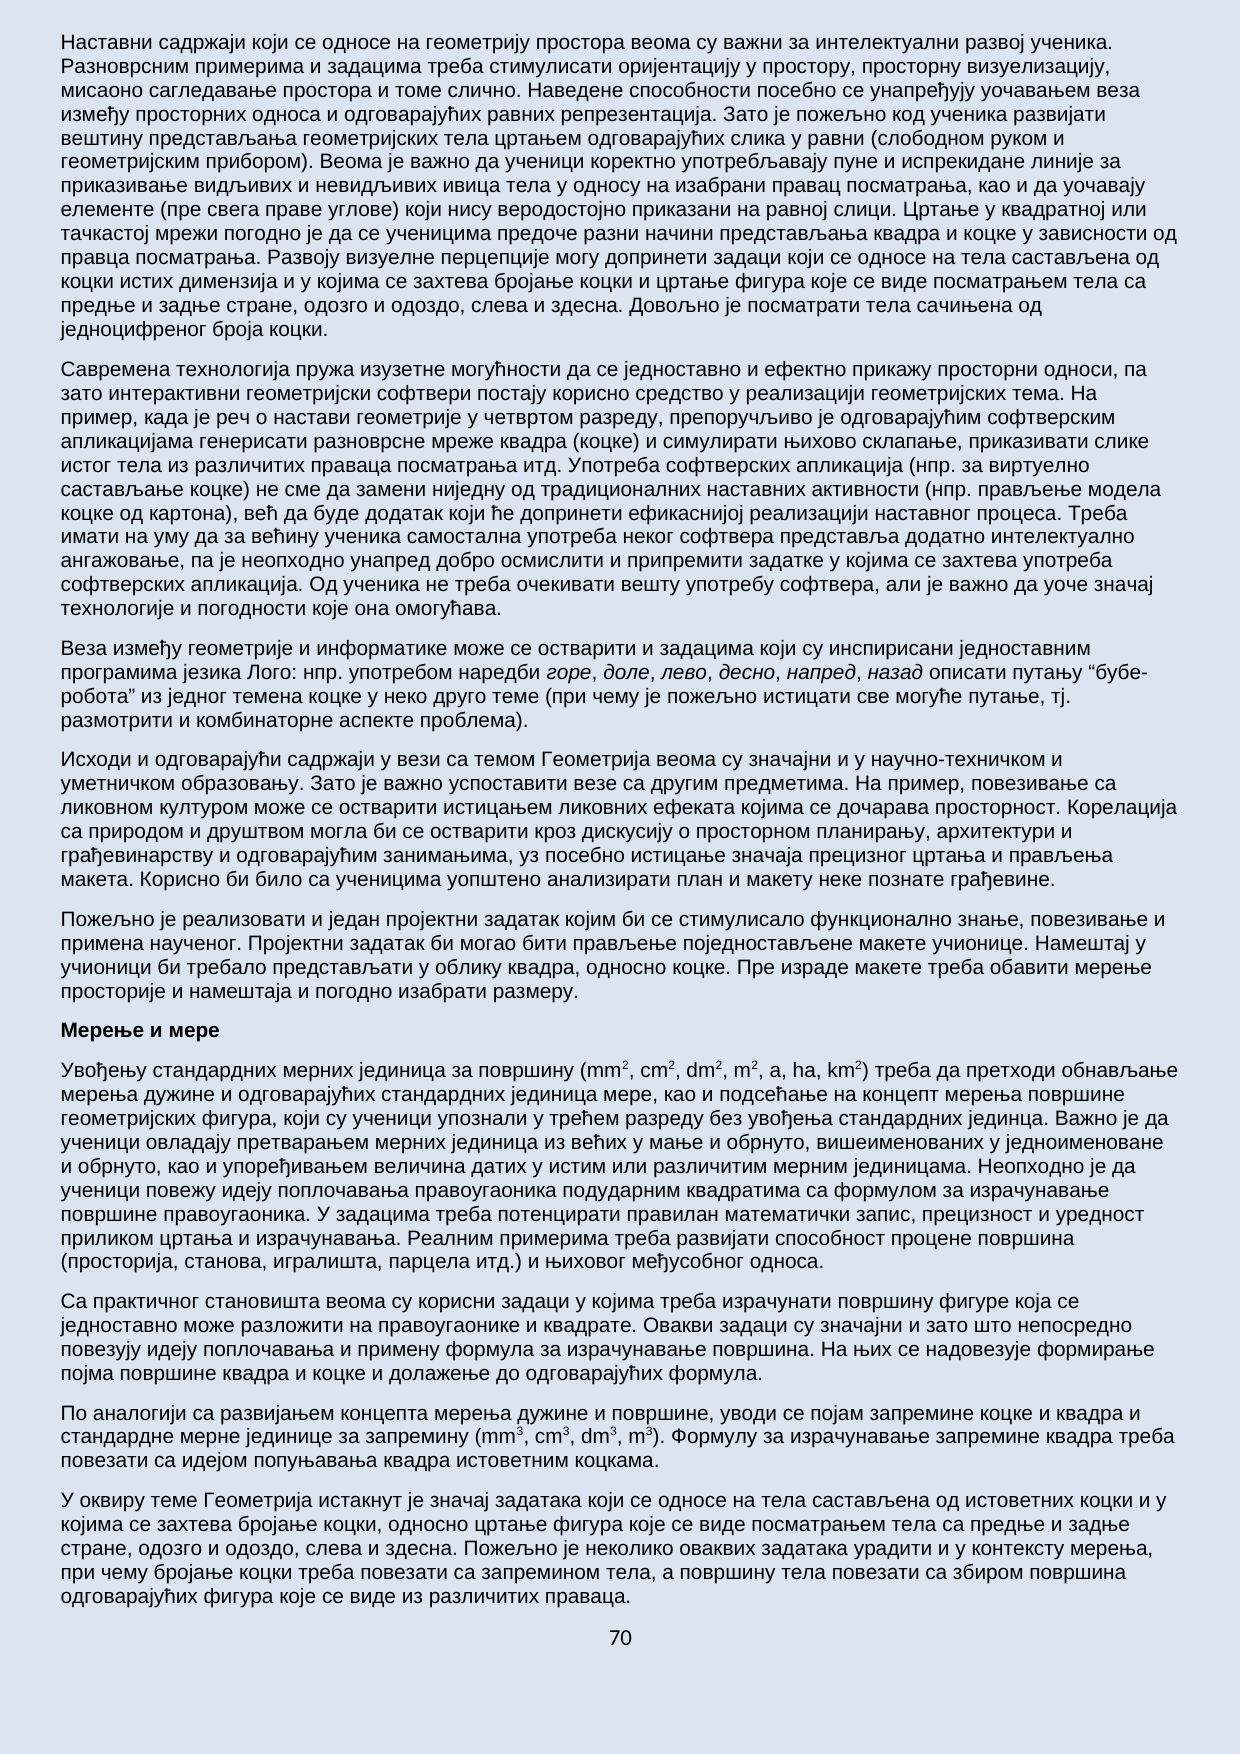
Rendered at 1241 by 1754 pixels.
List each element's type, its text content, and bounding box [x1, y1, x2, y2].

text Мерење и мере [60, 1018, 1180, 1042]
text Исходи и одговарајући садржаји у вези са темом Геометрија веома су значајни и у научно-техничком и уметничком образовању. Зато је важно успоставити везе са другим предметима. На пример, повезивање са ликовном културом може се остварити истицањем ликовних ефеката којима се дочарава просторност. Корелација са природом и друштвом могла би се остварити кроз дискусију о просторном планирању, архитектури и грађевинарству и одговарајућим занимањима, уз посебно истицање значаја прецизног цртања и прављења макета. Корисно би било са ученицима уопштено анализирати план и макету неке познате грађевине. [60, 747, 1180, 891]
text Са практичног становишта веома су корисни задаци у којима треба израчунати површину фигуре која се једноставно може разложити на правоугаонике и квадрате. Овакви задаци су значајни и зато што непосредно повезују идеју поплочавања и примену формула за израчунавање површина. На њих се надовезује формирање појма површине квадра и коцке и долажење до одговарајућих формула. [60, 1289, 1180, 1385]
text Савремена технологија пружа изузетне могућности да се једноставно и ефектно прикажу просторни односи, па зато интерактивни геометријски софтвери постају корисно средство у реализацији геометријских тема. На пример, када је реч о настави геометрије у четвртом разреду, препоручљиво је одговарајућим софтверским апликацијама генерисати разноврсне мреже квадра (коцке) и симулирати њихово склапање, приказивати слике истог тела из различитих праваца посматрања итд. Употреба софтверских апликација (нпр. за виртуелно састављање коцке) не сме да замени ниједну од традиционалних наставних активности (нпр. прављење модела коцке од картона), већ да буде додатак који ће допринети ефикаснијој реализацији наставног процеса. Треба имати на уму да за већину ученика самостална употреба неког софтвера представља додатно интелектуално ангажовање, па је неопходно унапред добро осмислити и припремити задатке у којима се захтева употреба софтверских апликација. Од ученика не треба очекивати вешту употребу софтвера, али је важно да уоче значај технологије и погодности које она омогућава. [60, 357, 1180, 620]
text Наставни садржаји који се односе на геометрију простора веома су важни за интелектуални развој ученика. Разноврсним примерима и задацима треба стимулисати оријентацију у простору, просторну визуелизацију, мисаоно сагледавање простора и томе слично. Наведене способности посебно се унапређују уочавањем веза између просторних односа и одговарајућих равних репрезентација. Зато је пожељно код ученика развијати вештину представљања геометријских тела цртањем одговарајућих слика у равни (слободном руком и геометријским прибором). Веома је важно да ученици коректно употребљавају пуне и испрекидане линије за приказивање видљивих и невидљивих ивица тела у односу на изабрани правац посматрања, као и да уочавају елементе (пре свега праве углове) који нису веродостојно приказани на равној слици. Цртање у квадратној или тачкастој мрежи погодно је да се ученицима предоче разни начини представљања квадра и коцке у зависности од правца посматрања. Развоју визуелне перцепције могу допринети задаци који се односе на тела састављена од коцки истих димензија и у којима се захтева бројање коцки и цртање фигура које се виде посматрањем тела са предње и задње стране, одозго и одоздо, слева и здесна. Довољно је посматрати тела сачињена од једноцифреног броја коцки. [60, 29, 1180, 341]
text Веза између геометрије и информатике може се остварити и задацима који су инспирисани једноставним програмима језика Лого: нпр. употребом наредби горе, доле, лево, десно, напред, назад описати путању “бубе-робота” из једног темена коцке у неко друго теме (при чему је пожељно истицати све могуће путање, тј. размотрити и комбинаторне аспекте проблема). [60, 636, 1180, 732]
text По аналогији са развијањем концепта мерења дужине и површине, уводи се појам запремине коцке и квадра и стандардне мерне јединице за запремину (mm3, cm3, dm3, m3). Формулу за израчунавање запремине квадра треба повезати са идејом попуњавања квадра истоветним коцкама. [60, 1400, 1180, 1472]
text Пожељно је реализовати и један пројектни задатак којим би се стимулисало функционално знање, повезивање и примена наученог. Пројектни задатак би могао бити прављење поједностављене макете учионице. Намештај у учионици би требало представљати у облику квадра, односно коцке. Пре израде макете треба обавити мерење просторије и намештаја и погодно изабрати размеру. [60, 907, 1180, 1002]
text Увођењу стандардних мерних јединица за површину (mm2, cm2, dm2, m2, a, ha, km2) треба да претходи обнављање мерења дужине и одговарајућих стандардних јединица мере, као и подсећање на концепт мерења површине геометријских фигура, који су ученици упознали у трећем разреду без увођења стандардних јединца. Важно је да ученици овладају претварањем мерних јединица из већих у мање и обрнуто, вишеименованих у једноименоване и обрнуто, као и упоређивањем величина датих у истим или различитим мерним јединицама. Неопходно је да ученици повежу идеју поплочавања правоугаоника подударним квадратима са формулом за израчунавање површине правоугаоника. У задацима треба потенцирати правилан математички запис, прецизност и уредност приликом цртања и израчунавања. Реалним примерима треба развијати способност процене површина (просторија, станова, игралишта, парцела итд.) и њиховог међусобног односа. [60, 1058, 1180, 1273]
text У оквиру теме Геометрија истакнут је значај задатака који се односе на тела састављена од истоветних коцки и у којима се захтева бројање коцки, односно цртање фигура које се виде посматрањем тела са предње и задње стране, одозго и одоздо, слева и здесна. Пожељно је неколико оваквих задатака урадити и у контексту мерења, при чему бројање коцки треба повезати са запремином тела, а површину тела повезати са збиром површина одговарајућих фигура које се виде из различитих праваца. [60, 1488, 1180, 1608]
